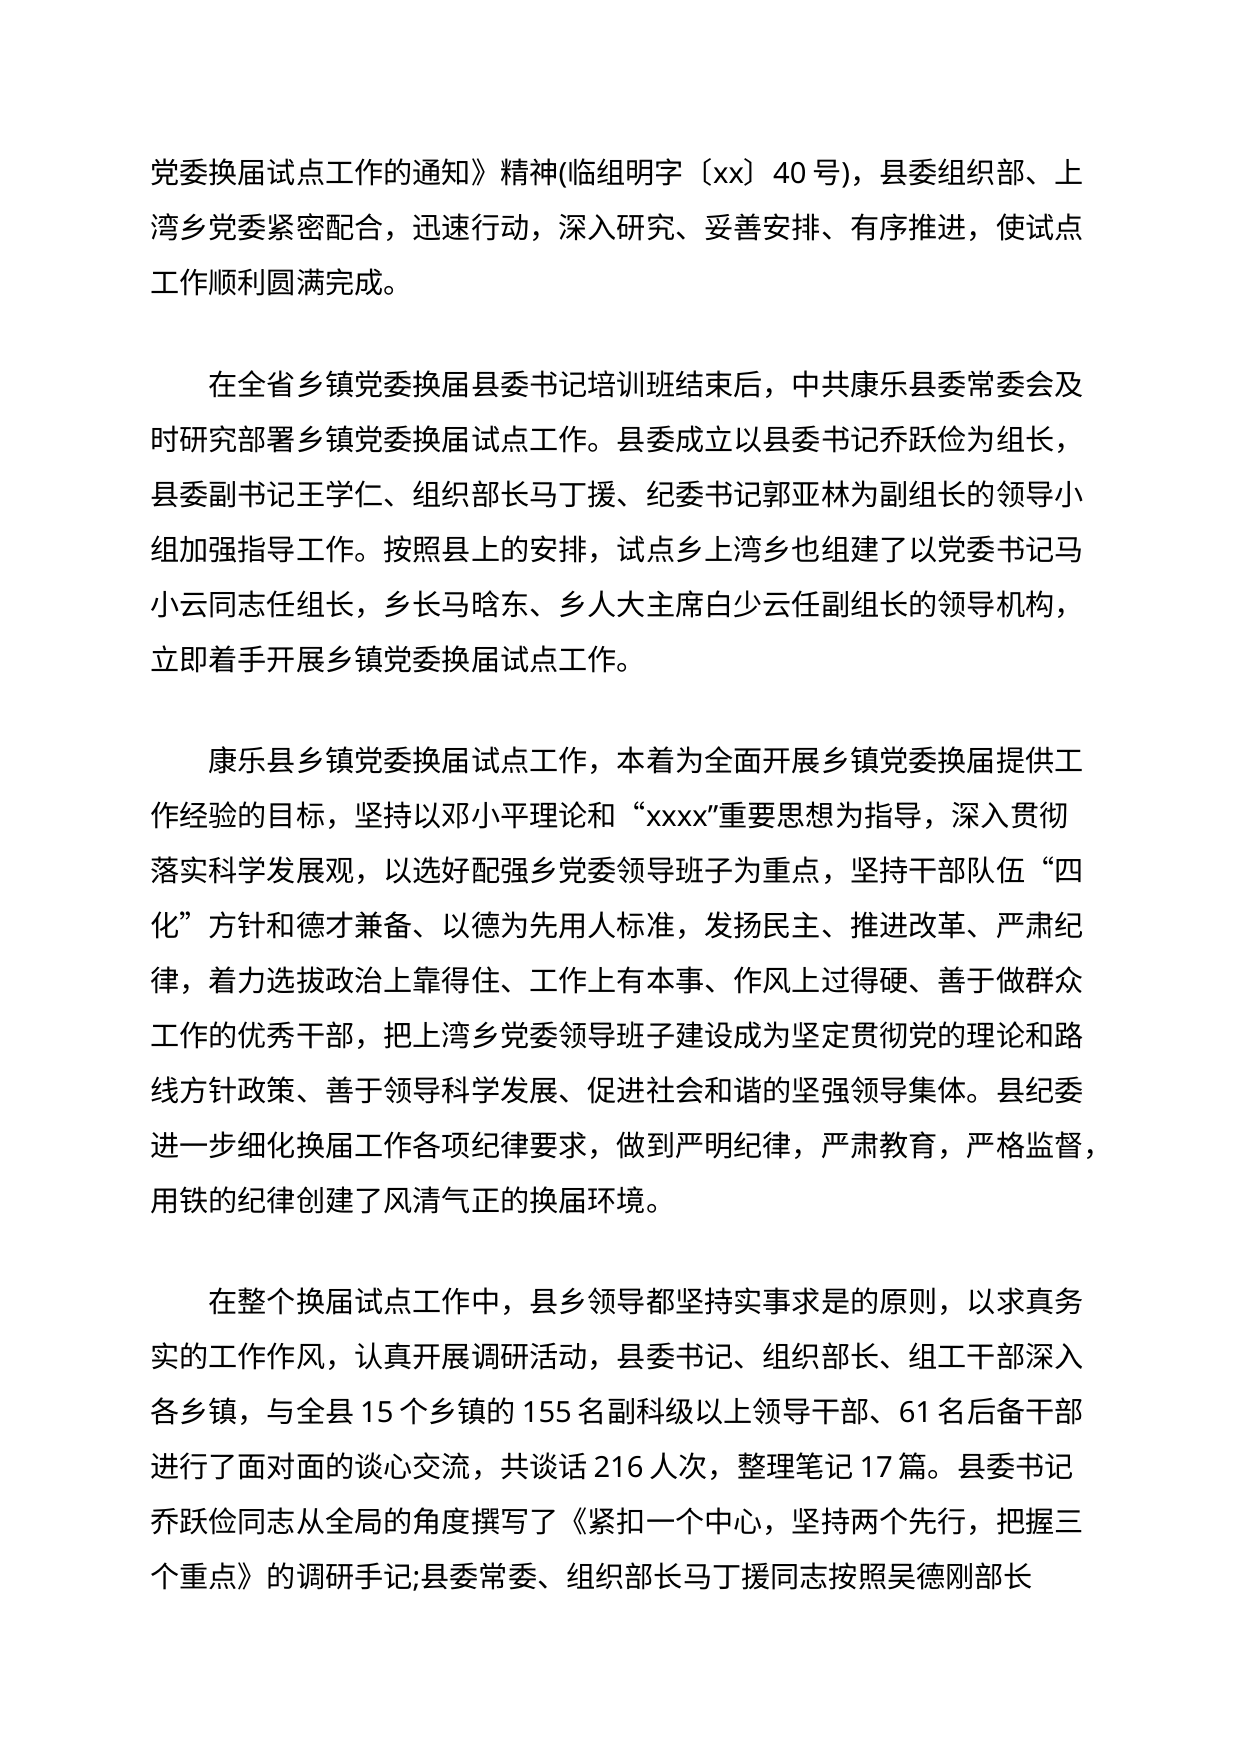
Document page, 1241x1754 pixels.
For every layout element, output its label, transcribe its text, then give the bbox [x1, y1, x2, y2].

text 康乐县乡镇党委换届试点工作，本着为全面开展乡镇党委换届提供工作经验的目标，坚持以邓小平理论和“xxxx”重要思想为指导，深入贯彻落实科学发展观，以选好配强乡党委领导班子为重点，坚持干部队伍“四化”方针和德才兼备、以德为先用人标准，发扬民主、推进改革、严肃纪律，着力选拔政治上靠得住、工作上有本事、作风上过得硬、善于做群众工作的优秀干部，把上湾乡党委领导班子建设成为坚定贯彻党的理论和路线方针政策、善于领导科学发展、促进社会和谐的坚强领导集体。县纪委进一步细化换届工作各项纪律要求，做到严明纪律，严肃教育，严格监督，用铁的纪律创建了风清气正的换届环境。 [150, 738, 1090, 1219]
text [150, 1279, 1090, 1596]
text 在全省乡镇党委换届县委书记培训班结束后，中共康乐县委常委会及时研究部署乡镇党委换届试点工作。县委成立以县委书记乔跃俭为组长，县委副书记王学仁、组织部长马丁援、纪委书记郭亚林为副组长的领导小组加强指导工作。按照县上的安排，试点乡上湾乡也组建了以党委书记马小云同志任组长，乡长马晗东、乡人大主席白少云任副组长的领导机构，立即着手开展乡镇党委换届试点工作。 [150, 362, 1090, 678]
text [150, 150, 1090, 302]
